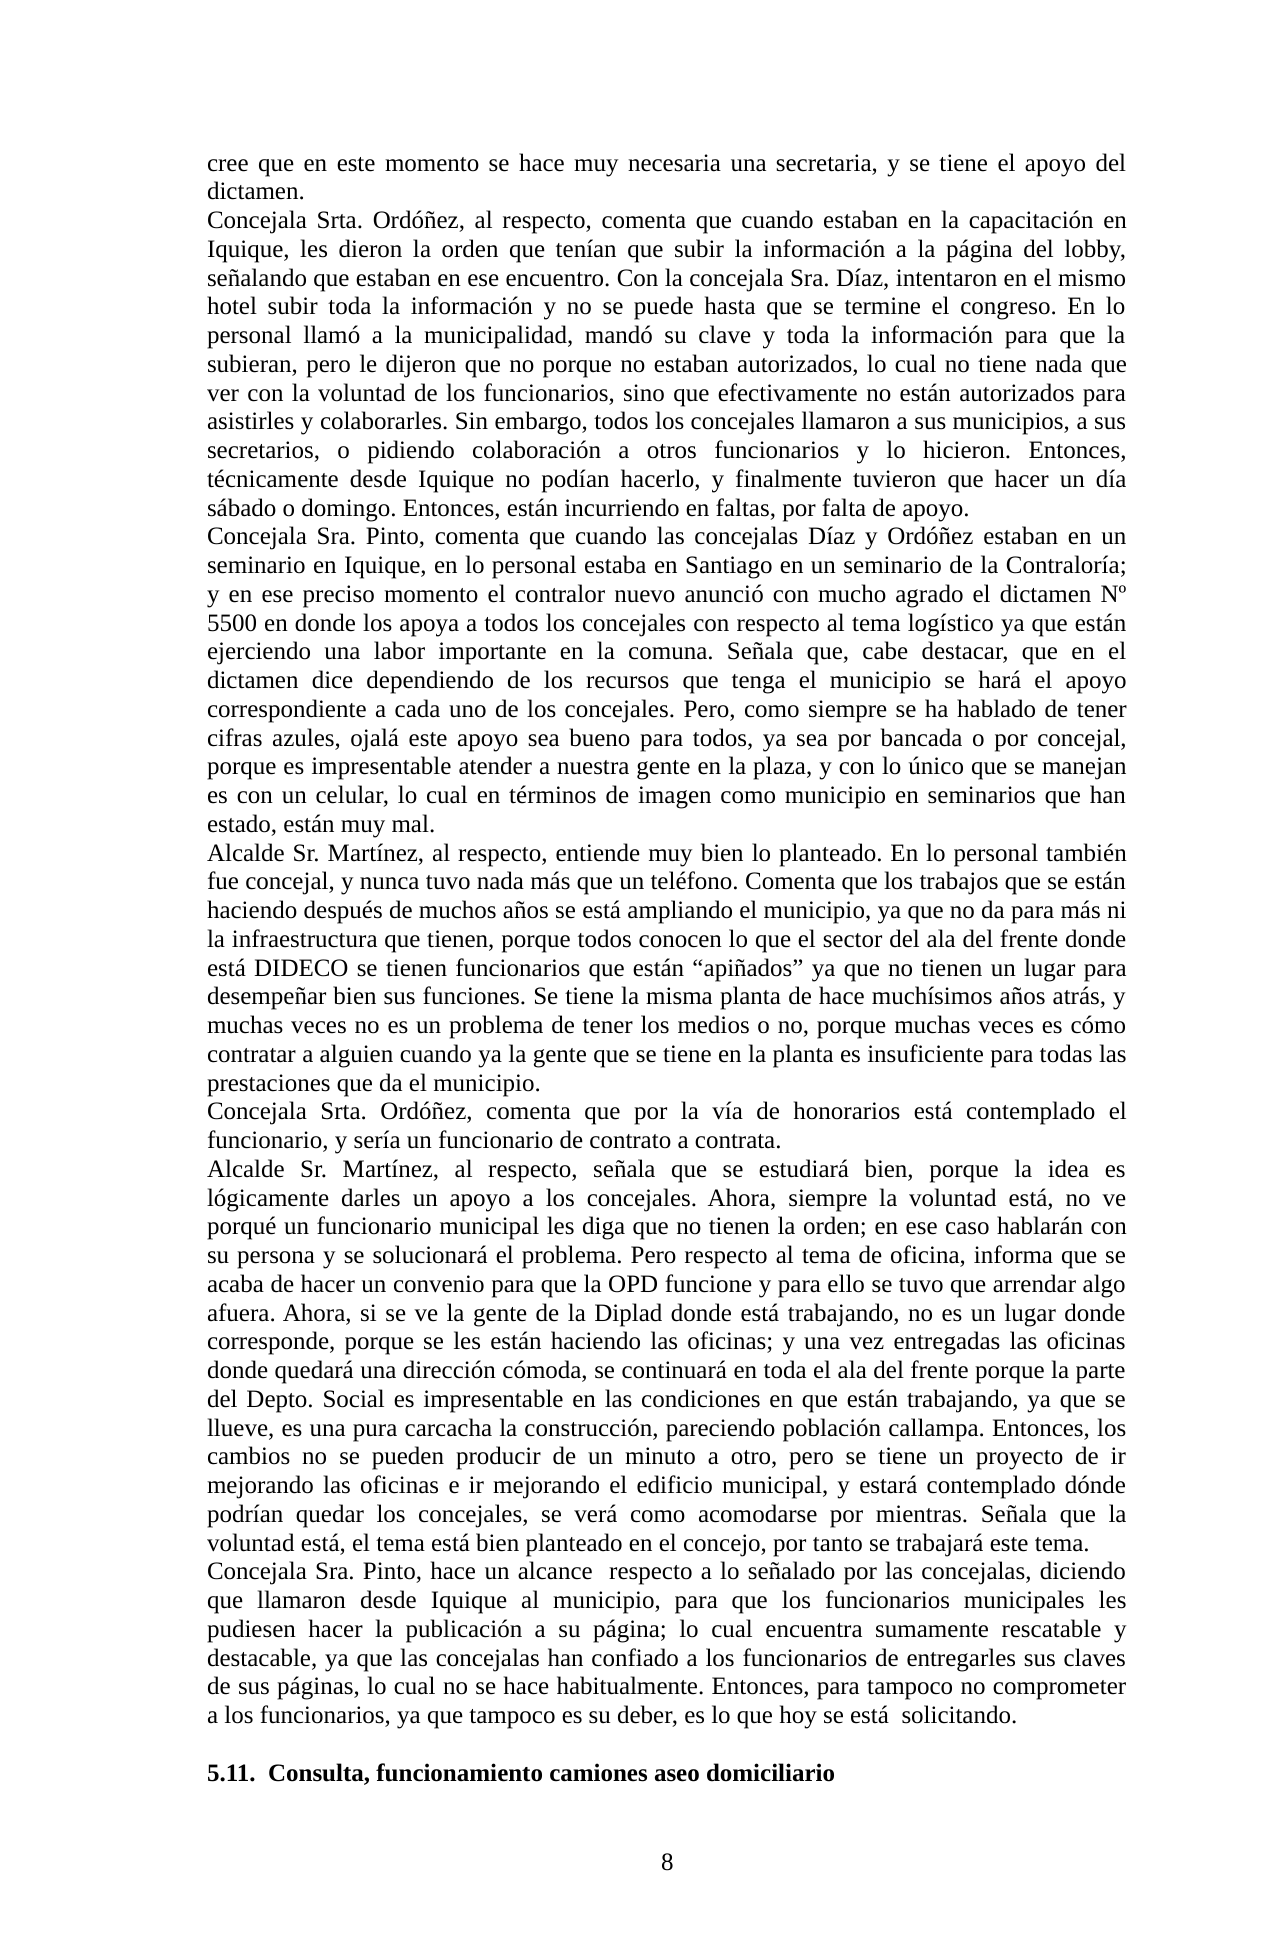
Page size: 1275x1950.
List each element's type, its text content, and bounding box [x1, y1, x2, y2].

text Alcalde Sr. Martínez, al respecto, entiende muy bien lo planteado. En lo personal también fue concejal, y nunca tuvo nada más que un teléfono. Comenta que los trabajos que se están haciendo después de muchos años se está ampliando el municipio, ya que no da para más ni la infraestructura que tienen, porque todos conocen lo que el sector del ala del frente donde está DIDECO se tienen funcionarios que están “apiñados” ya que no tienen un lugar para desempeñar bien sus funciones. Se tiene la misma planta de hace muchísimos años atrás, y muchas veces no es un problema de tener los medios o no, porque muchas veces es cómo contratar a alguien cuando ya la gente que se tiene en la planta es insuficiente para todas las prestaciones que da el municipio. [207, 838, 1127, 1096]
text 5.11. Consulta, funcionamiento camiones aseo domiciliario [207, 1758, 1127, 1786]
text Concejala Srta. Ordóñez, comenta que por la vía de honorarios está contemplado el funcionario, y sería un funcionario de contrato a contrata. [207, 1096, 1127, 1154]
text Concejala Sra. Pinto, hace un alcance respecto a lo señalado por las concejalas, diciendo que llamaron desde Iquique al municipio, para que los funcionarios municipales les pudiesen hacer la publicación a su página; lo cual encuentra sumamente rescatable y destacable, ya que las concejalas han confiado a los funcionarios de entregarles sus claves de sus páginas, lo cual no se hace habitualmente. Entonces, para tampoco no comprometer a los funcionarios, ya que tampoco es su deber, es lo que hoy se está solicitando. [207, 1556, 1127, 1729]
text Concejala Sra. Pinto, comenta que cuando las concejalas Díaz y Ordóñez estaban en un seminario en Iquique, en lo personal estaba en Santiago en un seminario de la Contraloría; y en ese preciso momento el contralor nuevo anunció con mucho agrado el dictamen Nº 5500 en donde los apoya a todos los concejales con respecto al tema logístico ya que están ejerciendo una labor importante en la comuna. Señala que, cabe destacar, que en el dictamen dice dependiendo de los recursos que tenga el municipio se hará el apoyo correspondiente a cada uno de los concejales. Pero, como siempre se ha hablado de tener cifras azules, ojalá este apoyo sea bueno para todos, ya sea por bancada o por concejal, porque es impresentable atender a nuestra gente en la plaza, y con lo único que se manejan es con un celular, lo cual en términos de imagen como municipio en seminarios que han estado, están muy mal. [207, 521, 1127, 838]
text Concejala Srta. Ordóñez, al respecto, comenta que cuando estaban en la capacitación en Iquique, les dieron la orden que tenían que subir la información a la página del lobby, señalando que estaban en ese encuentro. Con la concejala Sra. Díaz, intentaron en el mismo hotel subir toda la información y no se puede hasta que se termine el congreso. En lo personal llamó a la municipalidad, mandó su clave y toda la información para que la subieran, pero le dijeron que no porque no estaban autorizados, lo cual no tiene nada que ver con la voluntad de los funcionarios, sino que efectivamente no están autorizados para asistirles y colaborarles. Sin embargo, todos los concejales llamaron a sus municipios, a sus secretarios, o pidiendo colaboración a otros funcionarios y lo hicieron. Entonces, técnicamente desde Iquique no podían hacerlo, y finalmente tuvieron que hacer un día sábado o domingo. Entonces, están incurriendo en faltas, por falta de apoyo. [207, 205, 1127, 521]
text Alcalde Sr. Martínez, al respecto, señala que se estudiará bien, porque la idea es lógicamente darles un apoyo a los concejales. Ahora, siempre la voluntad está, no ve porqué un funcionario municipal les diga que no tienen la orden; en ese caso hablarán con su persona y se solucionará el problema. Pero respecto al tema de oficina, informa que se acaba de hacer un convenio para que la OPD funcione y para ello se tuvo que arrendar algo afuera. Ahora, si se ve la gente de la Diplad donde está trabajando, no es un lugar donde corresponde, porque se les están haciendo las oficinas; y una vez entregadas las oficinas donde quedará una dirección cómoda, se continuará en toda el ala del frente porque la parte del Depto. Social es impresentable en las condiciones en que están trabajando, ya que se llueve, es una pura carcacha la construcción, pareciendo población callampa. Entonces, los cambios no se pueden producir de un minuto a otro, pero se tiene un proyecto de ir mejorando las oficinas e ir mejorando el edificio municipal, y estará contemplado dónde podrían quedar los concejales, se verá como acomodarse por mientras. Señala que la voluntad está, el tema está bien planteado en el concejo, por tanto se trabajará este tema. [207, 1154, 1127, 1556]
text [207, 148, 1127, 205]
